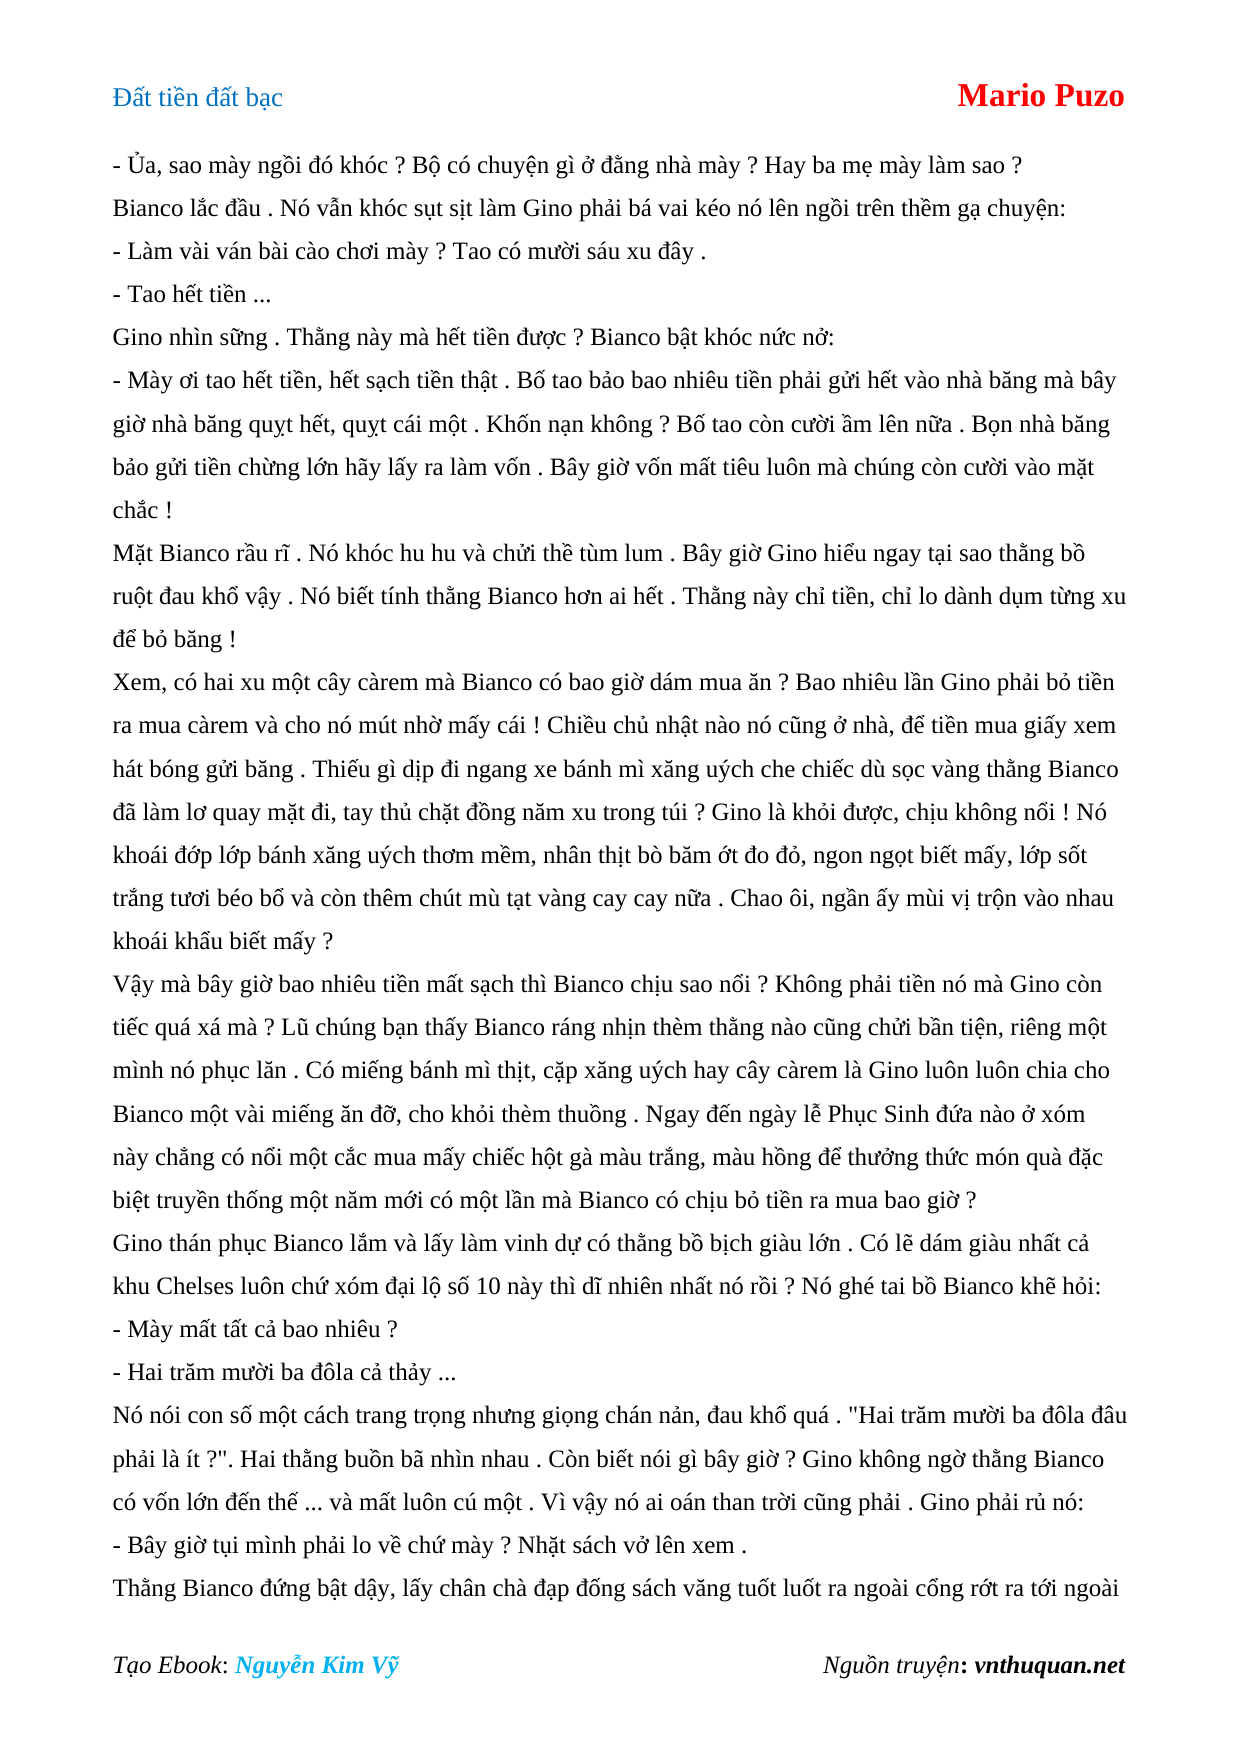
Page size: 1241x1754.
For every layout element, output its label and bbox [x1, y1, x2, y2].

text [112, 150, 1128, 1602]
